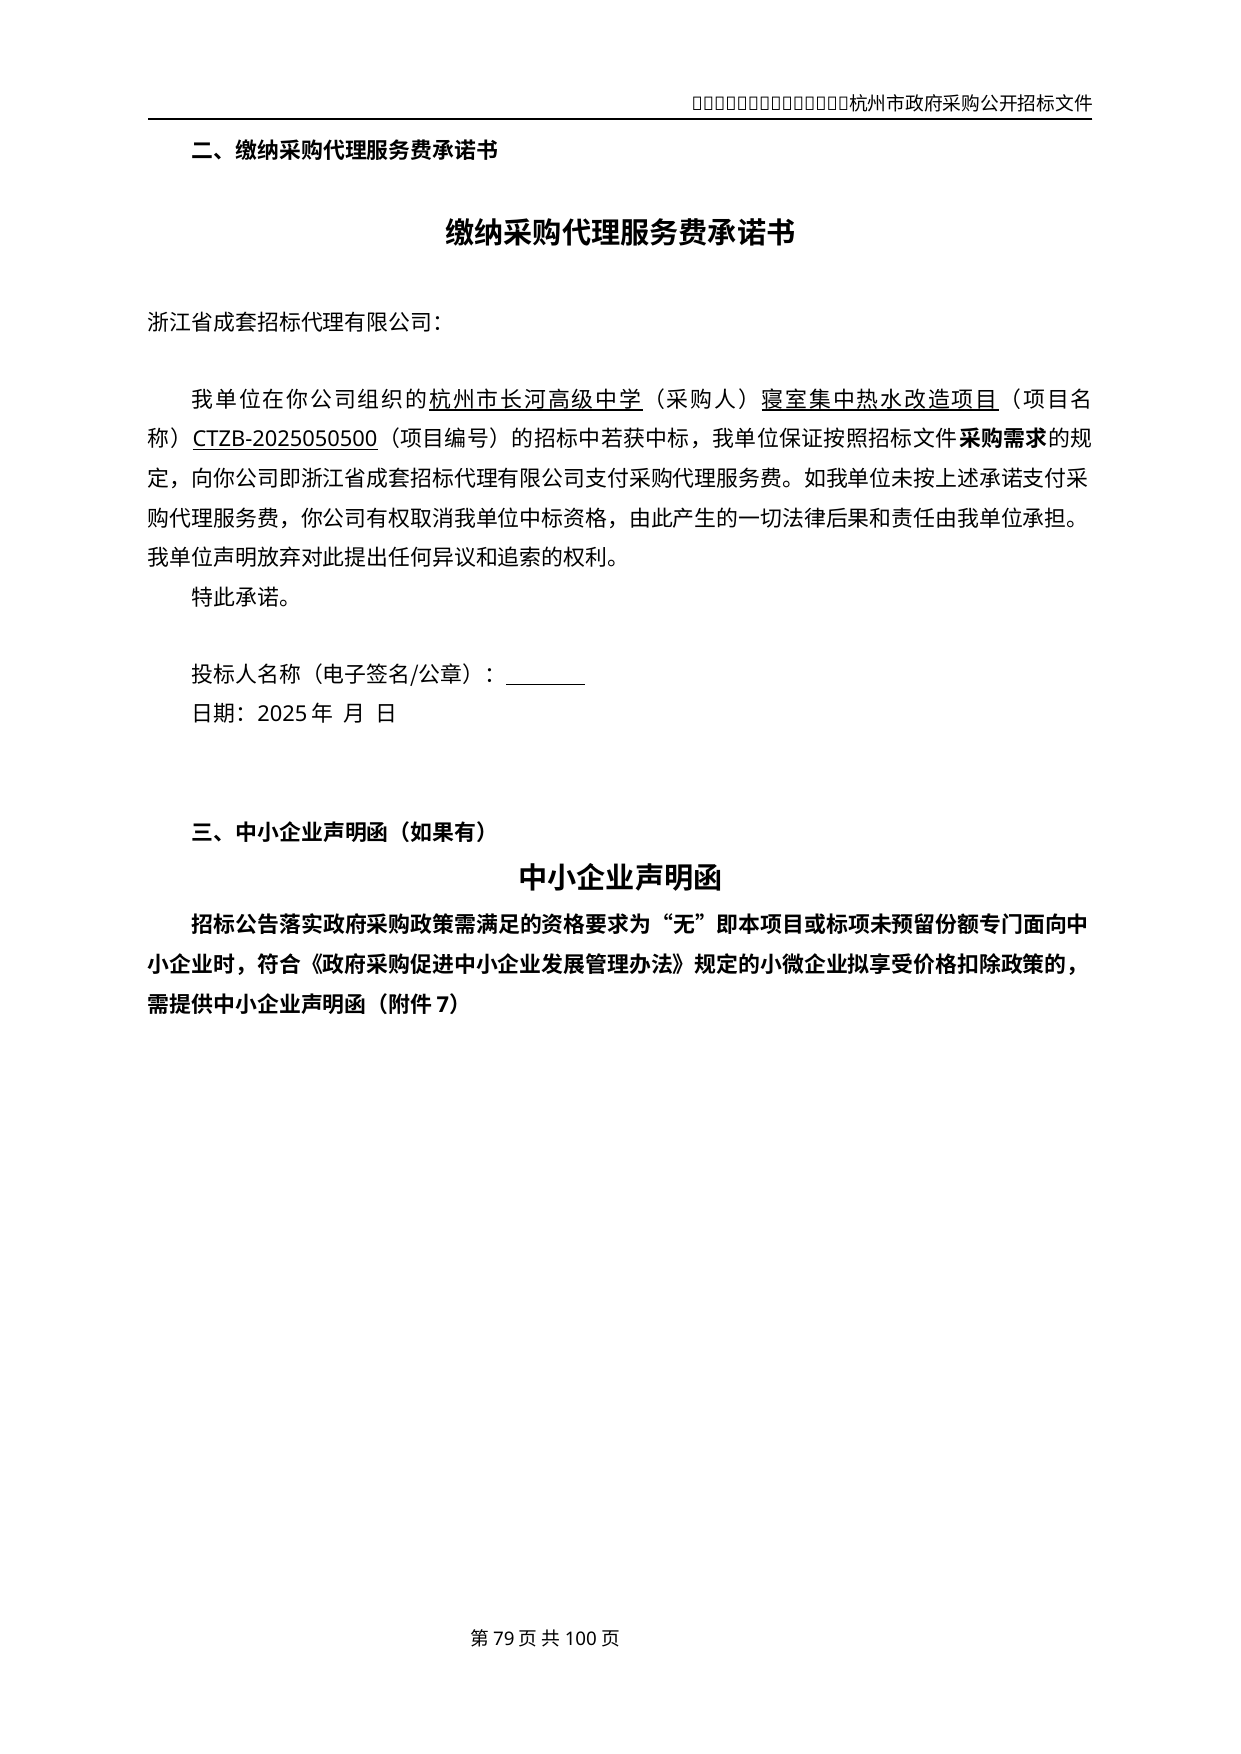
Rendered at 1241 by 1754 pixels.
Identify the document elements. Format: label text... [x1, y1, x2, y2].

text 中小企业声明函 [148, 854, 1092, 897]
subtitle 三、中小企业声明函（如果有） [148, 815, 1092, 847]
text 招标公告落实政府采购政策需满足的资格要求为“无”即本项目或标项未预留份额专门面向中小企业时，符合《政府采购促进中小企业发展管理办法》规定的小微企业拟享受价格扣除政策的，需提供中小企业声明函（附件7） [148, 907, 1092, 1018]
text 特此承诺。 [148, 580, 1092, 611]
text 投标人名称（电子签名/公章）： [148, 657, 1092, 688]
text 我单位在你公司组织的杭州市长河高级中学（采购人）寝室集中热水改造项目（项目名称）CTZB-2025050500（项目编号）的招标中若获中标，我单位保证按照招标文件采购需求的规定，向你公司即浙江省成套招标代理有限公司支付采购代理服务费。如我单位未按上述承诺支付采购代理服务费，你公司有权取消我单位中标资格，由此产生的一切法律后果和责任由我单位承担。我单位声明放弃对此提出任何异议和追索的权利。 [148, 382, 1092, 572]
text 浙江省成套招标代理有限公司： [148, 305, 1092, 337]
text 日期：2025年 月 日 [148, 696, 1092, 728]
subtitle 二、缴纳采购代理服务费承诺书 [148, 133, 1092, 164]
text 缴纳采购代理服务费承诺书 [148, 210, 1092, 252]
